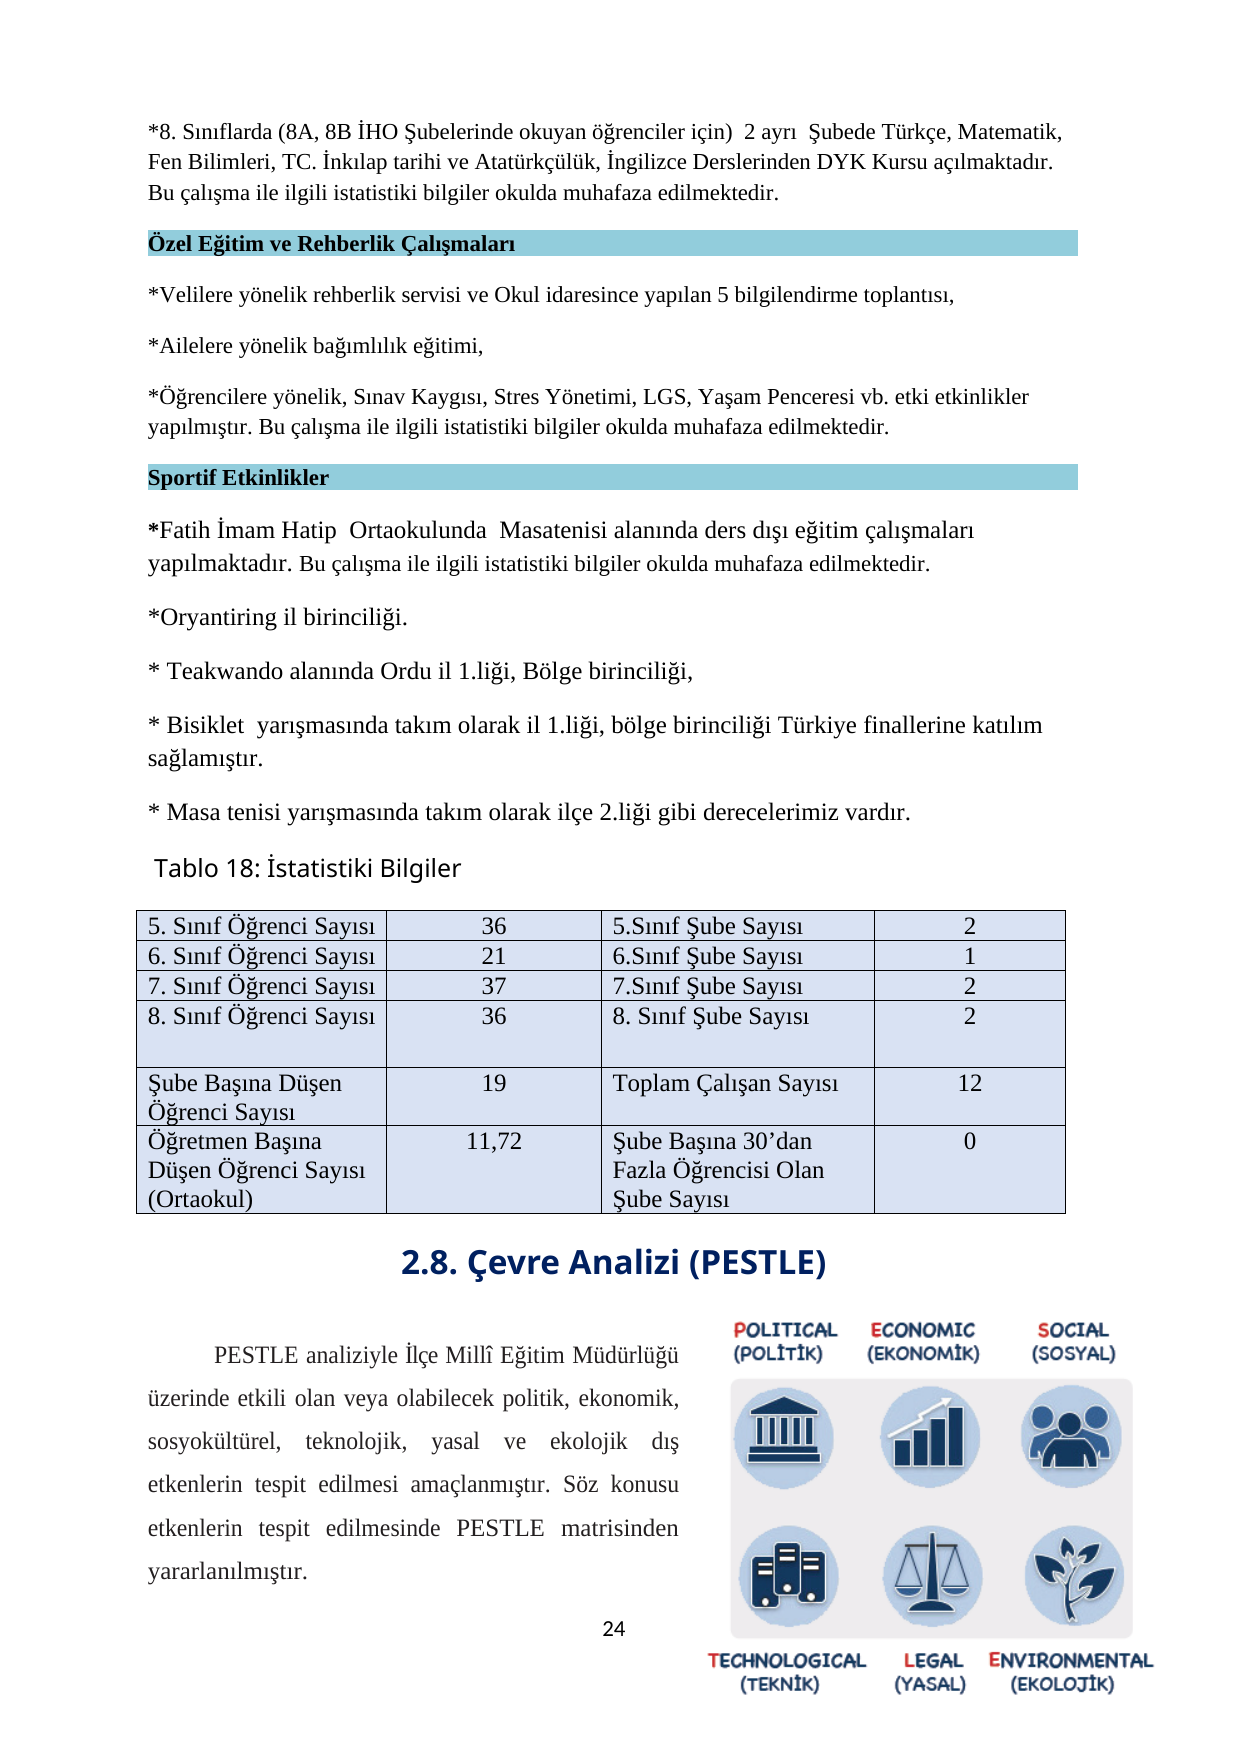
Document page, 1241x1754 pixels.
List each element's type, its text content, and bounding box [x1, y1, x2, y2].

text * Teakwando alanında Ordu il 1.liği, Bölge birinciliği, [148, 656, 1078, 684]
table_cell 1 [875, 941, 1065, 970]
table_header 2 [875, 911, 1065, 940]
table_cell 8. Sınıf Şube Sayısı [602, 1001, 874, 1067]
table_cell 36 [387, 1001, 601, 1067]
text *Oryantiring il birinciliği. [148, 602, 1078, 631]
text *Öğrencilere yönelik, Sınav Kaygısı, Stres Yönetimi, LGS, Yaşam Penceresi vb. etki etkinlikler yapılmıştır. Bu çalışma ile ilgili istatistiki bilgiler okulda muhafaza edilmektedir. [148, 383, 1078, 439]
table_cell 7.Sınıf Şube Sayısı [602, 971, 874, 1000]
text PESTLE analiziyle İlçe Millî Eğitim Müdürlüğü üzerinde etkili olan veya olabilecek politik, ekonomik, sosyokültürel, teknolojik, yasal ve ekolojik dış etkenlerin tespit edilmesi amaçlanmıştır. Söz konusu etkenlerin tespit edilmesinde PESTLE matrisinden yararlanılmıştır. [148, 1340, 696, 1584]
table_cell Öğretmen Başına Düşen Öğrenci Sayısı (Ortaokul) [137, 1126, 386, 1213]
table_cell 6.Sınıf Şube Sayısı [602, 941, 874, 970]
table_cell 11,72 [387, 1126, 601, 1213]
table_cell Toplam Çalışan Sayısı [602, 1068, 874, 1125]
text * Bisiklet yarışmasında takım olarak il 1.liği, bölge birinciliği Türkiye finallerine katılım sağlamıştır. [148, 710, 1078, 771]
table_cell 37 [387, 971, 601, 1000]
table_cell Şube Başına Düşen Öğrenci Sayısı [137, 1068, 386, 1125]
table_cell 6. Sınıf Öğrenci Sayısı [137, 941, 386, 970]
table_cell 2 [875, 971, 1065, 1000]
table_cell 7. Sınıf Öğrenci Sayısı [137, 971, 386, 1000]
text *8. Sınıflarda (8A, 8B İHO Şubelerinde okuyan öğrenciler için) 2 ayrı Şubede Türkçe, Matematik, Fen Bilimleri, TC. İnkılap tarihi ve Atatürkçülük, İngilizce Derslerinden DYK Kursu açılmaktadır. Bu çalışma ile ilgili istatistiki bilgiler okulda muhafaza edilmektedir. [148, 118, 1078, 205]
table_header 5. Sınıf Öğrenci Sayısı [137, 911, 386, 940]
table_cell 12 [875, 1068, 1065, 1125]
text *Velilere yönelik rehberlik servisi ve Okul idaresince yapılan 5 bilgilendirme toplantısı, [148, 281, 1078, 307]
table_cell 19 [387, 1068, 601, 1125]
text *Ailelere yönelik bağımlılık eğitimi, [148, 332, 1078, 358]
picture [696, 1309, 1159, 1712]
table_header 5.Sınıf Şube Sayısı [602, 911, 874, 940]
text *Fatih İmam Hatip Ortaokulunda Masatenisi alanında ders dışı eğitim çalışmaları yapılmaktadır. Bu çalışma ile ilgili istatistiki bilgiler okulda muhafaza edilmektedir. [148, 515, 1078, 577]
subtitle 2.8. Çevre Analizi (PESTLE) [396, 1239, 831, 1284]
text Sportif Etkinlikler [148, 464, 1078, 490]
table_cell 21 [387, 941, 601, 970]
table_cell 0 [875, 1126, 1065, 1213]
table_cell Şube Başına 30’dan Fazla Öğrencisi Olan Şube Sayısı [602, 1126, 874, 1213]
text * Masa tenisi yarışmasında takım olarak ilçe 2.liği gibi derecelerimiz vardır. [148, 797, 1078, 825]
text Özel Eğitim ve Rehberlik Çalışmaları [148, 230, 1078, 256]
table_cell 8. Sınıf Öğrenci Sayısı [137, 1001, 386, 1067]
text Tablo 18: İstatistiki Bilgiler [148, 850, 1078, 884]
table_header 36 [387, 911, 601, 940]
table_cell 2 [875, 1001, 1065, 1067]
